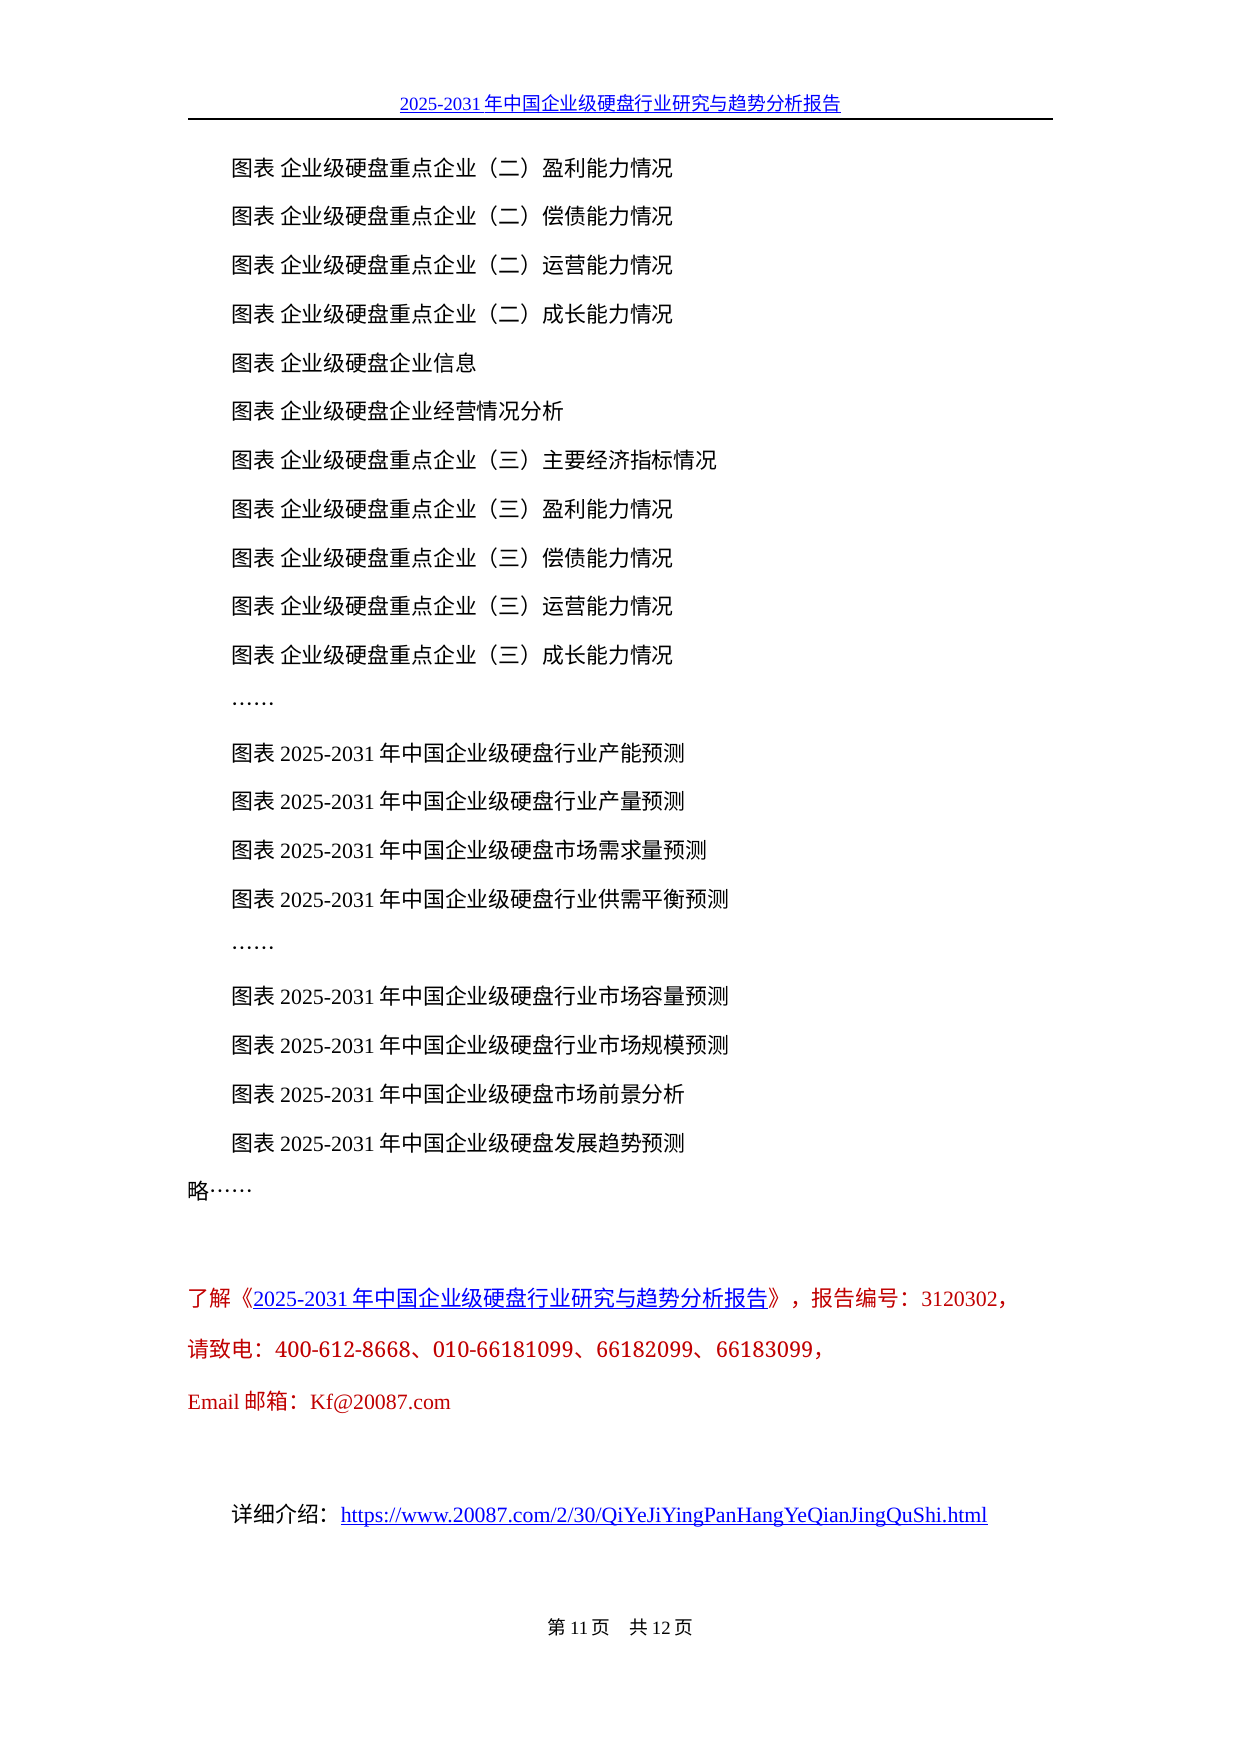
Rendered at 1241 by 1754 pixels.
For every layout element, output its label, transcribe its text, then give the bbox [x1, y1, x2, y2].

text 了解《2025-2031年中国企业级硬盘行业研究与趋势分析报告》，报告编号：3120302， [187, 1280, 1053, 1313]
text Email邮箱：Kf@20087.com [187, 1383, 1053, 1416]
text 详细介绍：https://www.20087.com/2/30/QiYeJiYingPanHangYeQianJingQuShi.html [187, 1496, 1053, 1529]
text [187, 150, 1053, 1206]
text 请致电：400-612-8668、010-66181099、66182099、66183099， [187, 1332, 1053, 1364]
